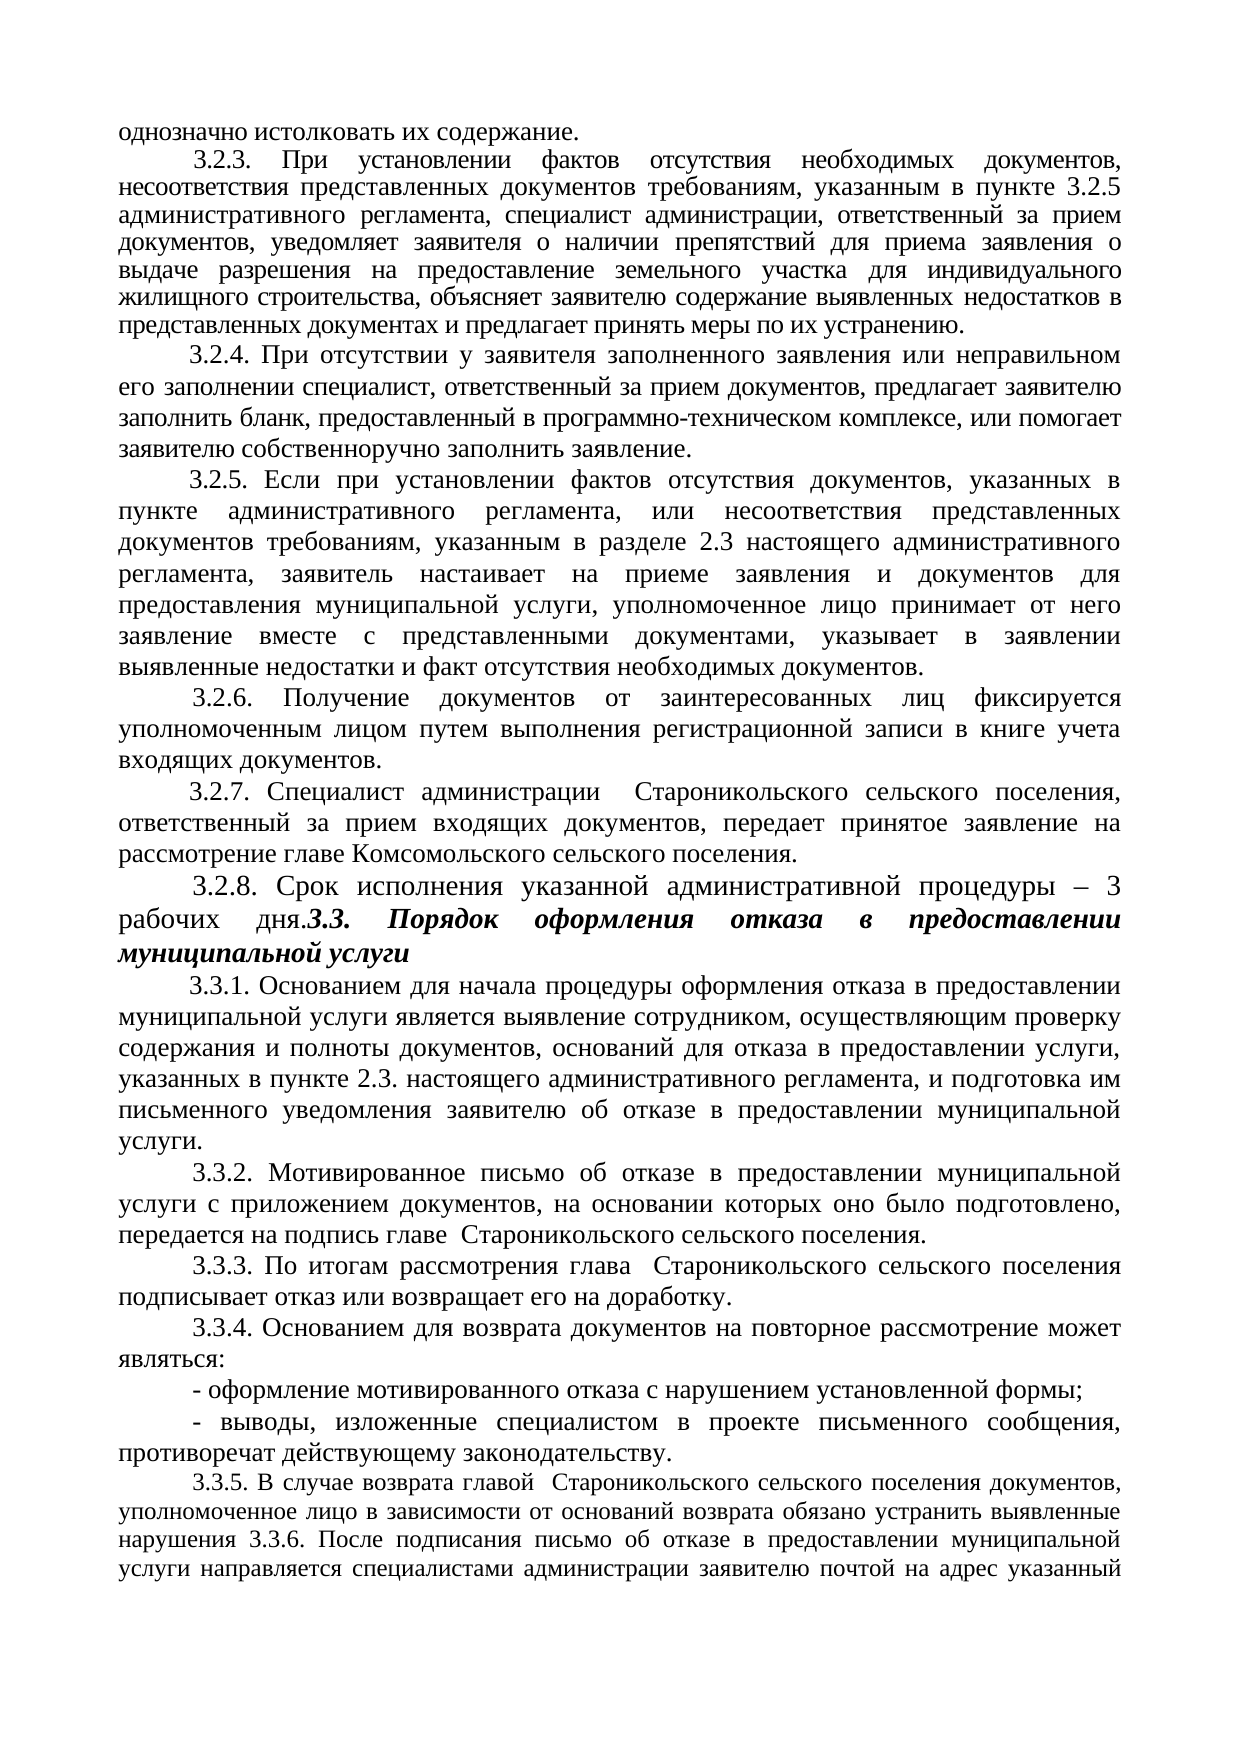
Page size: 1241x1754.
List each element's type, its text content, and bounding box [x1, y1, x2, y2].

text 3.2.8. Срок исполнения указанной административной процедуры – 3 рабочих дня.3.3. Порядок оформления отказа в предоставлении муниципальной услуги [118, 868, 1122, 969]
text 3.3.4. Основанием для возврата документов на повторное рассмотрение может являться: [118, 1311, 1122, 1374]
text 3.2.6. Получение документов от заинтересованных лиц фиксируется уполномоченным лицом путем выполнения регистрационной записи в книге учета входящих документов. [118, 681, 1122, 775]
text 3.3.2. Мотивированное письмо об отказе в предоставлении муниципальной услуги с приложением документов, на основании которых оно было подготовлено, передается на подпись главе Староникольского сельского поселения. [118, 1156, 1122, 1249]
text - выводы, изложенные специалистом в проекте письменного сообщения, противоречат действующему законодательству. [118, 1405, 1122, 1467]
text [118, 1467, 1122, 1582]
text 3.2.3. При установлении фактов отсутствия необходимых документов, несоответствия представленных документов требованиям, указанным в пункте 3.2.5 административного регламента, специалист администрации, ответственный за прием документов, уведомляет заявителя о наличии препятствий для приема заявления о выдаче разрешения на предоставление земельного участка для индивидуального жилищного строительства, объясняет заявителю содержание выявленных недостатков в представленных документах и предлагает принять меры по их устранению. [118, 146, 1122, 339]
text 3.2.7. Специалист администрации Староникольского сельского поселения, ответственный за прием входящих документов, передает принятое заявление на рассмотрение главе Комсомольского сельского поселения. [118, 775, 1122, 868]
text 3.3.3. По итогам рассмотрения глава Староникольского сельского поселения подписывает отказ или возвращает его на доработку. [118, 1249, 1122, 1311]
text - оформление мотивированного отказа с нарушением установленной формы; [118, 1374, 1122, 1405]
text 3.2.5. Если при установлении фактов отсутствия документов, указанных в пункте административного регламента, или несоответствия представленных документов требованиям, указанным в разделе 2.3 настоящего административного регламента, заявитель настаивает на приеме заявления и документов для предоставления муниципальной услуги, уполномоченное лицо принимает от него заявление вместе с представленными документами, указывает в заявлении выявленные недостатки и факт отсутствия необходимых документов. [118, 463, 1122, 681]
text 3.2.4. При отсутствии у заявителя заполненного заявления или неправильном его заполнении специалист, ответственный за прием документов, предлагает заявителю заполнить бланк, предоставленный в программно-техническом комплексе, или помогает заявителю собственноручно заполнить заявление. [118, 339, 1122, 463]
text 3.3.1. Основанием для начала процедуры оформления отказа в предоставлении муниципальной услуги является выявление сотрудником, осуществляющим проверку содержания и полноты документов, оснований для отказа в предоставлении услуги, указанных в пункте 2.3. настоящего административного регламента, и подготовка им письменного уведомления заявителю об отказе в предоставлении муниципальной услуги. [118, 969, 1122, 1156]
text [118, 118, 1122, 146]
